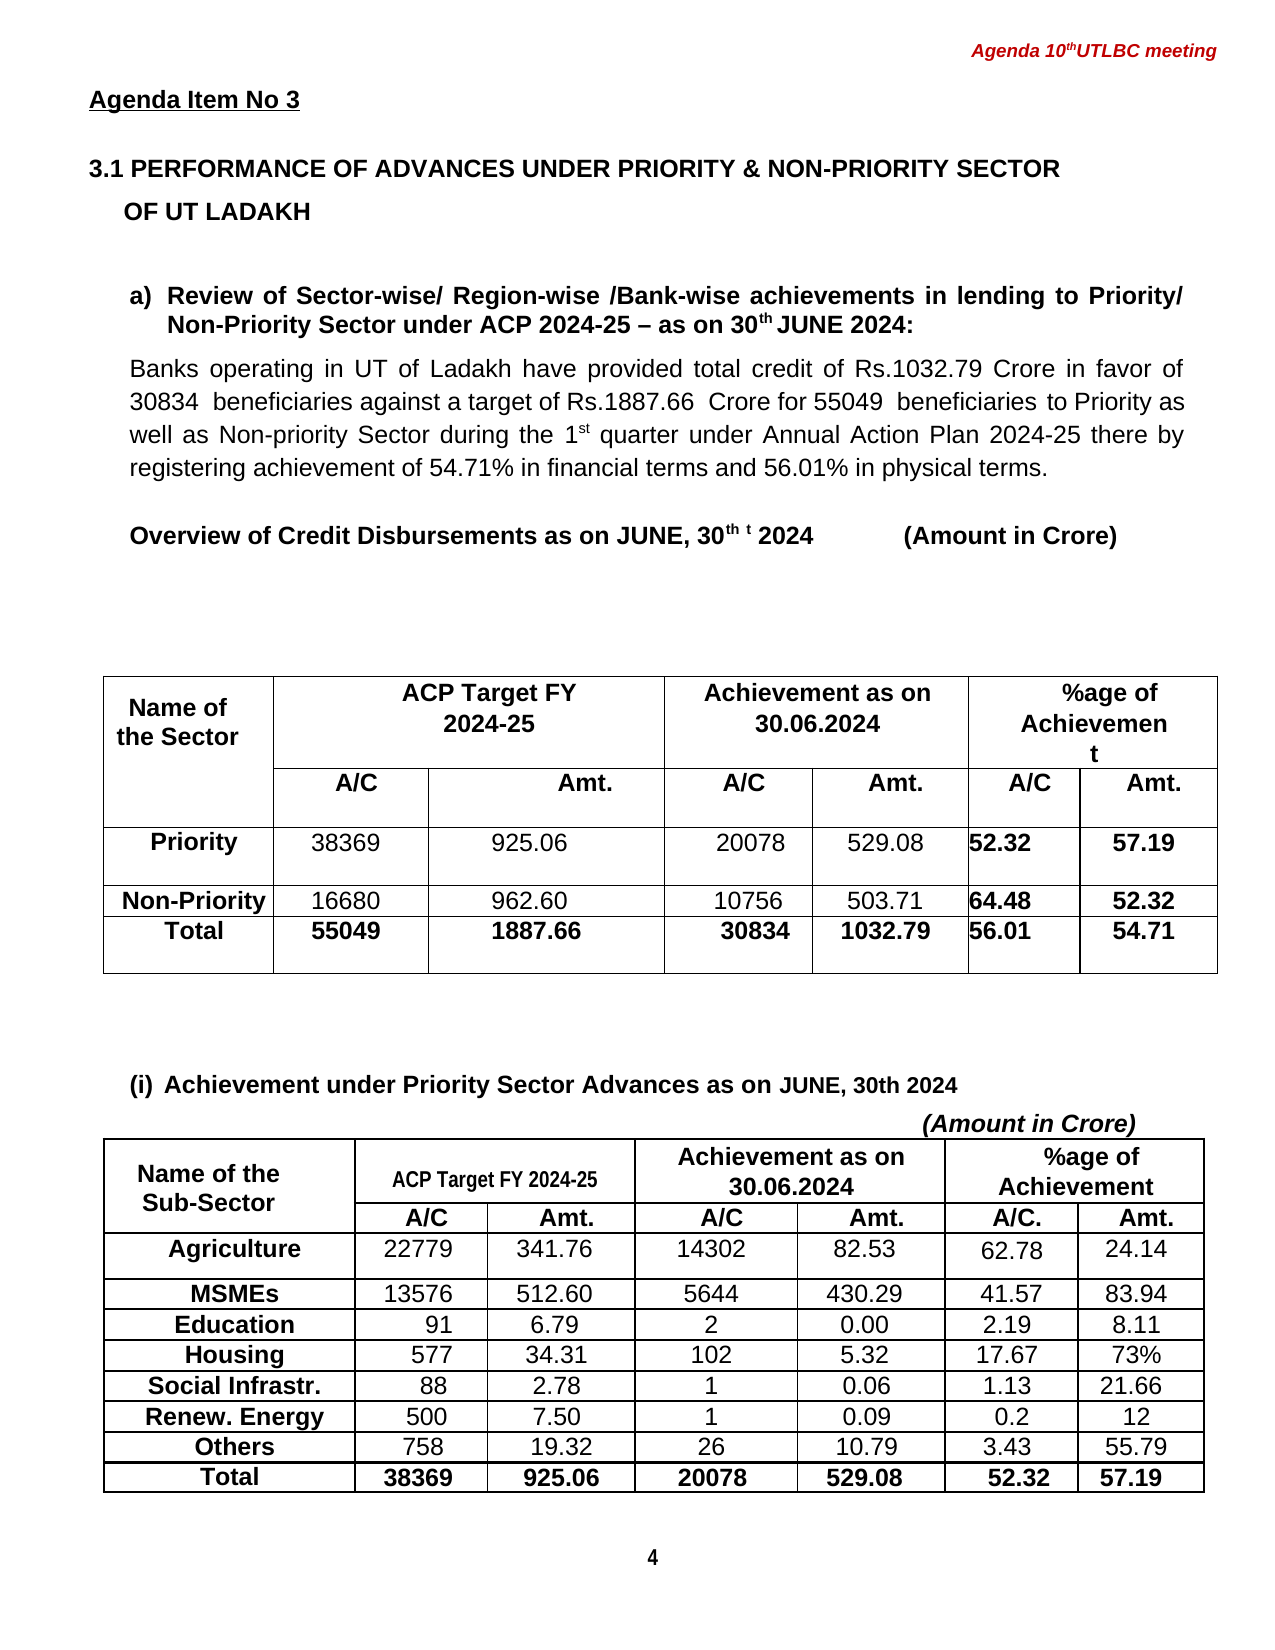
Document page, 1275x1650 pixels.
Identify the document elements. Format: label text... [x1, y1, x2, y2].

table_cell 1.13 [946, 1372, 1077, 1400]
table_cell 2 [636, 1310, 797, 1339]
text Agenda Item No 3 [89, 85, 1217, 113]
table_cell Amt. [488, 1204, 634, 1232]
table_header Name of the Sector [104, 677, 273, 827]
table_cell 1887.66 [429, 917, 664, 973]
table_cell 0.00 [798, 1310, 944, 1339]
table_cell Housing [105, 1341, 354, 1369]
table_cell 30834 [665, 917, 812, 973]
table_cell A/C [636, 1204, 797, 1232]
table_cell Total [104, 917, 273, 973]
table_cell Others [105, 1433, 354, 1461]
table_cell 41.57 [946, 1280, 1077, 1308]
table_cell 20078 [636, 1464, 797, 1491]
table_cell 3.43 [946, 1433, 1077, 1461]
table_cell A/C [274, 769, 428, 827]
list Review of Sector-wise/ Region-wise /Bank-wise achievements in lending to Priority/ Non-Priority Sector under ACP 2024-25 – as on 30th JUNE 2024: [129, 281, 1185, 339]
table_cell Priority [104, 828, 273, 885]
table_cell 758 [356, 1433, 487, 1461]
subtitle OF UT LADAKH [89, 197, 1117, 226]
table_cell 91 [356, 1310, 487, 1339]
table_cell Education [105, 1310, 354, 1339]
table_cell 10756 [665, 886, 812, 916]
table_cell 57.19 [1079, 1464, 1203, 1491]
table_cell 73% [1079, 1341, 1203, 1369]
table_header Achievement as on 30.06.2024 [665, 677, 968, 768]
table_cell 17.67 [946, 1341, 1077, 1369]
table_cell 38369 [274, 828, 428, 885]
table_cell Non-Priority [104, 886, 273, 916]
table_cell Amt. [429, 769, 664, 827]
table_cell Amt. [798, 1204, 944, 1232]
table_cell 55.79 [1079, 1433, 1203, 1461]
table_cell 16680 [274, 886, 428, 916]
table_header Achievement as on 30.06.2024 [636, 1140, 944, 1202]
table_cell A/C [969, 769, 1079, 827]
table_cell A/C [356, 1204, 487, 1232]
table_cell 88 [356, 1372, 487, 1400]
table_cell 925.06 [429, 828, 664, 885]
table_header %age of Achievement [969, 677, 1217, 768]
table_cell 8.11 [1079, 1310, 1203, 1339]
table_cell 2.78 [488, 1372, 634, 1400]
table_cell 0.09 [798, 1402, 944, 1431]
table_header ACP Target FY 2024-25 [356, 1140, 634, 1202]
table_cell 38369 [356, 1464, 487, 1491]
table_cell 503.71 [813, 886, 968, 916]
table_cell 500 [356, 1402, 487, 1431]
table_cell 5.32 [798, 1341, 944, 1369]
table_cell 577 [356, 1341, 487, 1369]
table_cell Renew. Energy [105, 1402, 354, 1431]
table_cell 13576 [356, 1280, 487, 1308]
table_cell 34.31 [488, 1341, 634, 1369]
table_cell 7.50 [488, 1402, 634, 1431]
table_cell 14302 [636, 1234, 797, 1278]
table_cell 529.08 [798, 1464, 944, 1491]
table_cell 22779 [356, 1234, 487, 1278]
table_cell 2.19 [946, 1310, 1077, 1339]
table_header Name of the Sub-Sector [105, 1140, 354, 1232]
table_header ACP Target FY 2024-25 [274, 677, 664, 768]
table_cell 56.01 [969, 917, 1079, 973]
subtitle Overview of Credit Disbursements as on JUNE, 30th t 2024 (Amount in Crore) [129, 521, 1217, 549]
table_cell 52.32 [946, 1464, 1077, 1491]
table_cell 82.53 [798, 1234, 944, 1278]
table_cell 21.66 [1079, 1372, 1203, 1400]
table_cell 19.32 [488, 1433, 634, 1461]
table_cell 12 [1079, 1402, 1203, 1431]
table_cell 54.71 [1081, 917, 1217, 973]
subtitle 3.1 PERFORMANCE OF ADVANCES UNDER PRIORITY & NON-PRIORITY SECTOR [89, 154, 1117, 183]
table_cell Amt. [1081, 769, 1217, 827]
list Achievement under Priority Sector Advances as on JUNE, 30th 2024 [129, 1070, 1217, 1099]
table_cell 925.06 [488, 1464, 634, 1491]
text (Amount in Crore) [89, 1109, 1217, 1138]
table_cell 102 [636, 1341, 797, 1369]
table_cell 0.2 [946, 1402, 1077, 1431]
table_cell 26 [636, 1433, 797, 1461]
table_cell 6.79 [488, 1310, 634, 1339]
table_cell 1032.79 [813, 917, 968, 973]
text Banks operating in UT of Ladakh have provided total credit of Rs.1032.79 Crore in favor of 30834 beneficiaries against a target of Rs.1887.66 Crore for 55049 beneficiaries to Priority as well as Non-priority Sector during the 1st quarter under Annual Action Plan 2024-25 there by registering achievement of 54.71% in financial terms and 56.01% in physical terms. [129, 354, 1185, 482]
table_cell 0.06 [798, 1372, 944, 1400]
table_cell 341.76 [488, 1234, 634, 1278]
table_cell 10.79 [798, 1433, 944, 1461]
table_cell 52.32 [969, 828, 1079, 885]
table_cell Social Infrastr. [105, 1372, 354, 1400]
table_cell 20078 [665, 828, 812, 885]
table_cell 512.60 [488, 1280, 634, 1308]
table_cell Total [105, 1464, 354, 1491]
table_cell MSMEs [105, 1280, 354, 1308]
table_cell 5644 [636, 1280, 797, 1308]
table_cell 64.48 [969, 886, 1079, 916]
table_cell 24.14 [1079, 1234, 1203, 1278]
table_cell 1 [636, 1372, 797, 1400]
table_cell 1 [636, 1402, 797, 1431]
table_cell A/C [665, 769, 812, 827]
table_cell 83.94 [1079, 1280, 1203, 1308]
table_cell 430.29 [798, 1280, 944, 1308]
table_cell Amt. [813, 769, 968, 827]
table_cell Amt. [1079, 1204, 1203, 1232]
table_cell 52.32 [1081, 886, 1217, 916]
table_cell 62.78 [946, 1234, 1077, 1278]
table_cell Agriculture [105, 1234, 354, 1278]
table_cell 57.19 [1081, 828, 1217, 885]
table_cell A/C. [946, 1204, 1077, 1232]
table_cell 55049 [274, 917, 428, 973]
table_cell 529.08 [813, 828, 968, 885]
table_header %age of Achievement [946, 1140, 1203, 1202]
table_cell 962.60 [429, 886, 664, 916]
